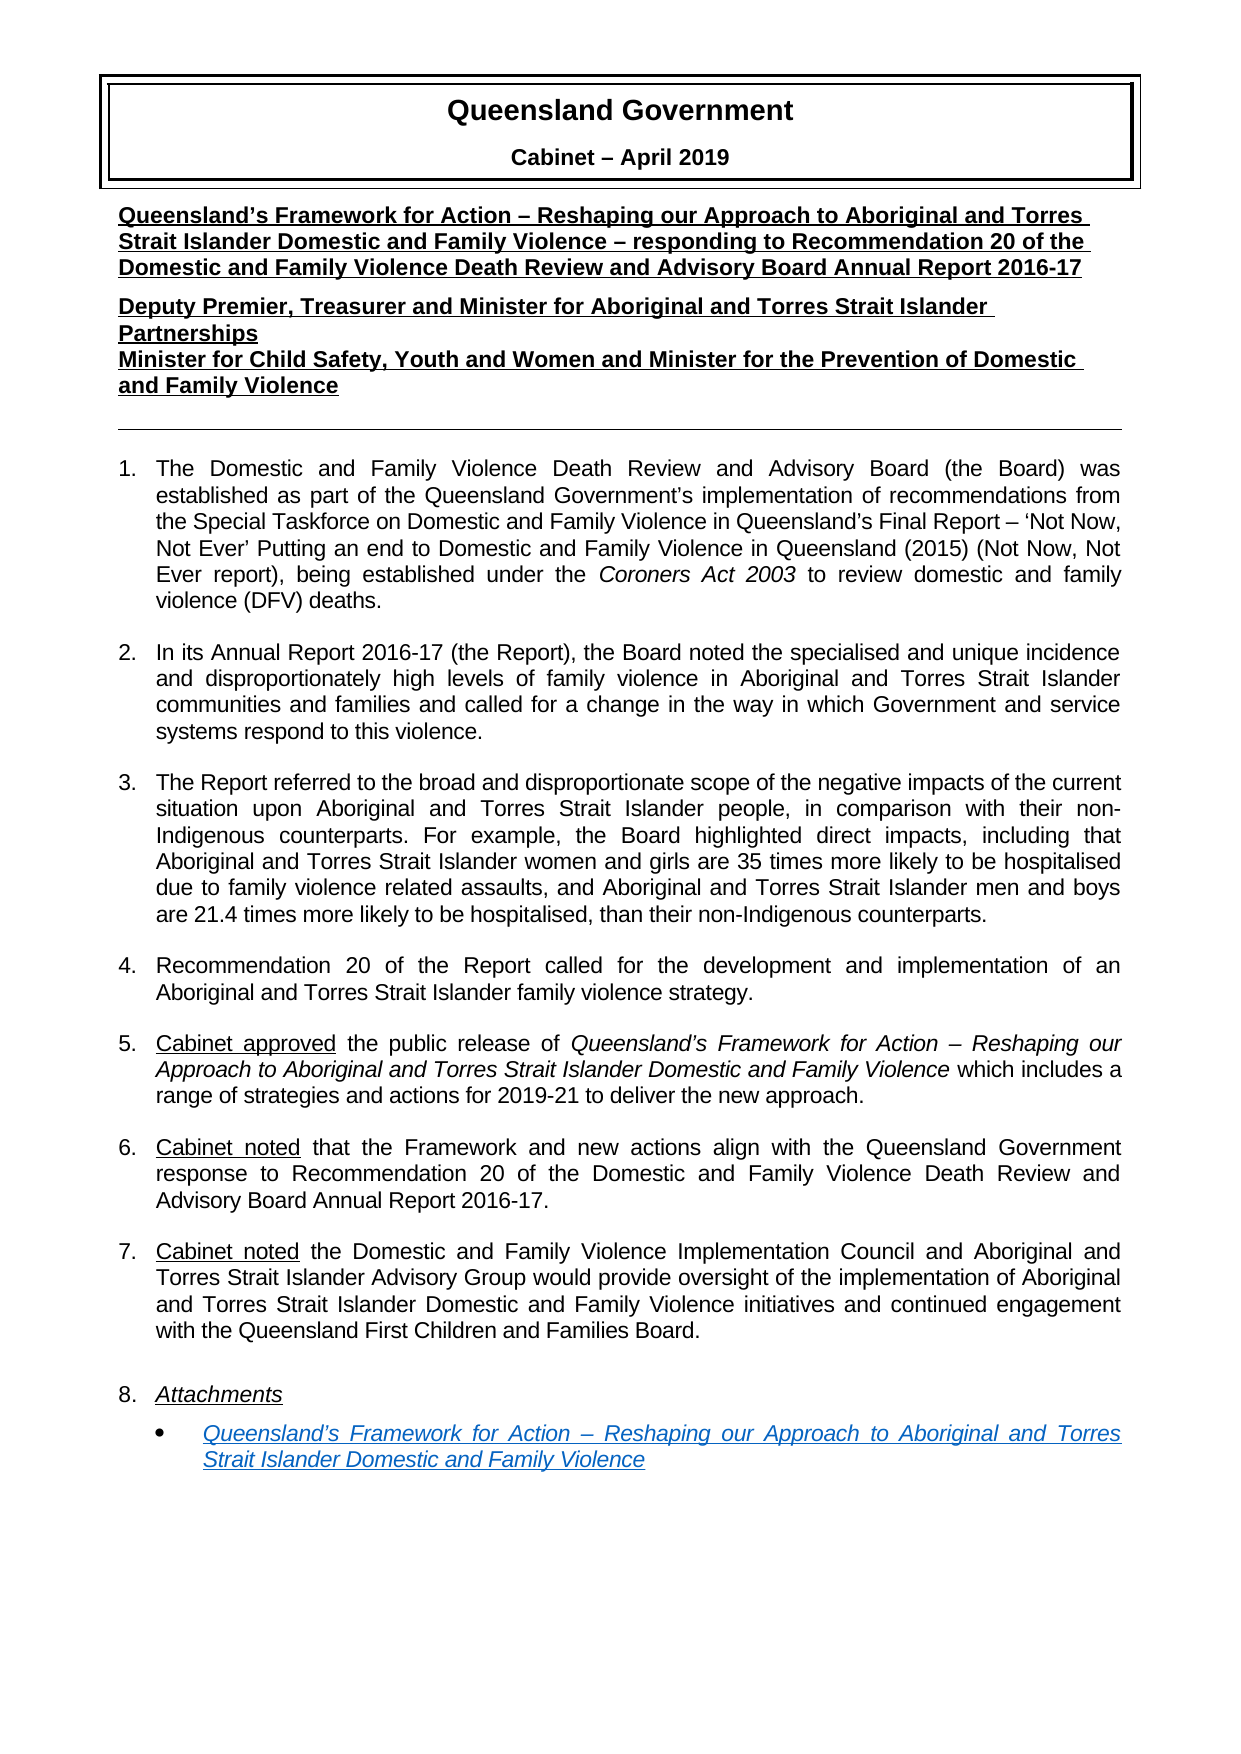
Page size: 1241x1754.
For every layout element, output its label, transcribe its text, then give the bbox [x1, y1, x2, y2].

list Cabinet approved the public release of Queensland’s Framework for Action – Reshaping our Approach to Aboriginal and Torres Strait Islander Domestic and Family Violence which includes a range of strategies and actions for 2019-21 to deliver the new approach. [118, 1030, 1122, 1109]
list Cabinet noted the Domestic and Family Violence Implementation Council and Aboriginal and Torres Strait Islander Advisory Group would provide oversight of the implementation of Aboriginal and Torres Strait Islander Domestic and Family Violence initiatives and continued engagement with the Queensland First Children and Families Board. [118, 1238, 1122, 1343]
list Queensland’s Framework for Action – Reshaping our Approach to Aboriginal and Torres Strait Islander Domestic and Family Violence [155, 1420, 1122, 1473]
list Cabinet noted that the Framework and new actions align with the Queensland Government response to Recommendation 20 of the Domestic and Family Violence Death Review and Advisory Board Annual Report 2016-17. [118, 1134, 1122, 1213]
list The Domestic and Family Violence Death Review and Advisory Board (the Board) was established as part of the Queensland Government’s implementation of recommendations from the Special Taskforce on Domestic and Family Violence in Queensland’s Final Report – ‘Not Now, Not Ever’ Putting an end to Domestic and Family Violence in Queensland (2015) (Not Now, Not Ever report), being established under the Coroners Act 2003 to review domestic and family violence (DFV) deaths. [118, 455, 1122, 613]
list In its Annual Report 2016-17 (the Report), the Board noted the specialised and unique incidence and disproportionately high levels of family violence in Aboriginal and Torres Strait Islander communities and families and called for a change in the way in which Government and service systems respond to this violence. [118, 638, 1122, 744]
list The Report referred to the broad and disproportionate scope of the negative impacts of the current situation upon Aboriginal and Torres Strait Islander people, in comparison with their non-Indigenous counterparts. For example, the Board highlighted direct impacts, including that Aboriginal and Torres Strait Islander women and girls are 35 times more likely to be hospitalised due to family violence related assaults, and Aboriginal and Torres Strait Islander men and boys are 21.4 times more likely to be hospitalised, than their non-Indigenous counterparts. [118, 769, 1122, 927]
list Attachments [118, 1381, 1122, 1407]
list Recommendation 20 of the Report called for the development and implementation of an Aboriginal and Torres Strait Islander family violence strategy. [118, 952, 1122, 1005]
